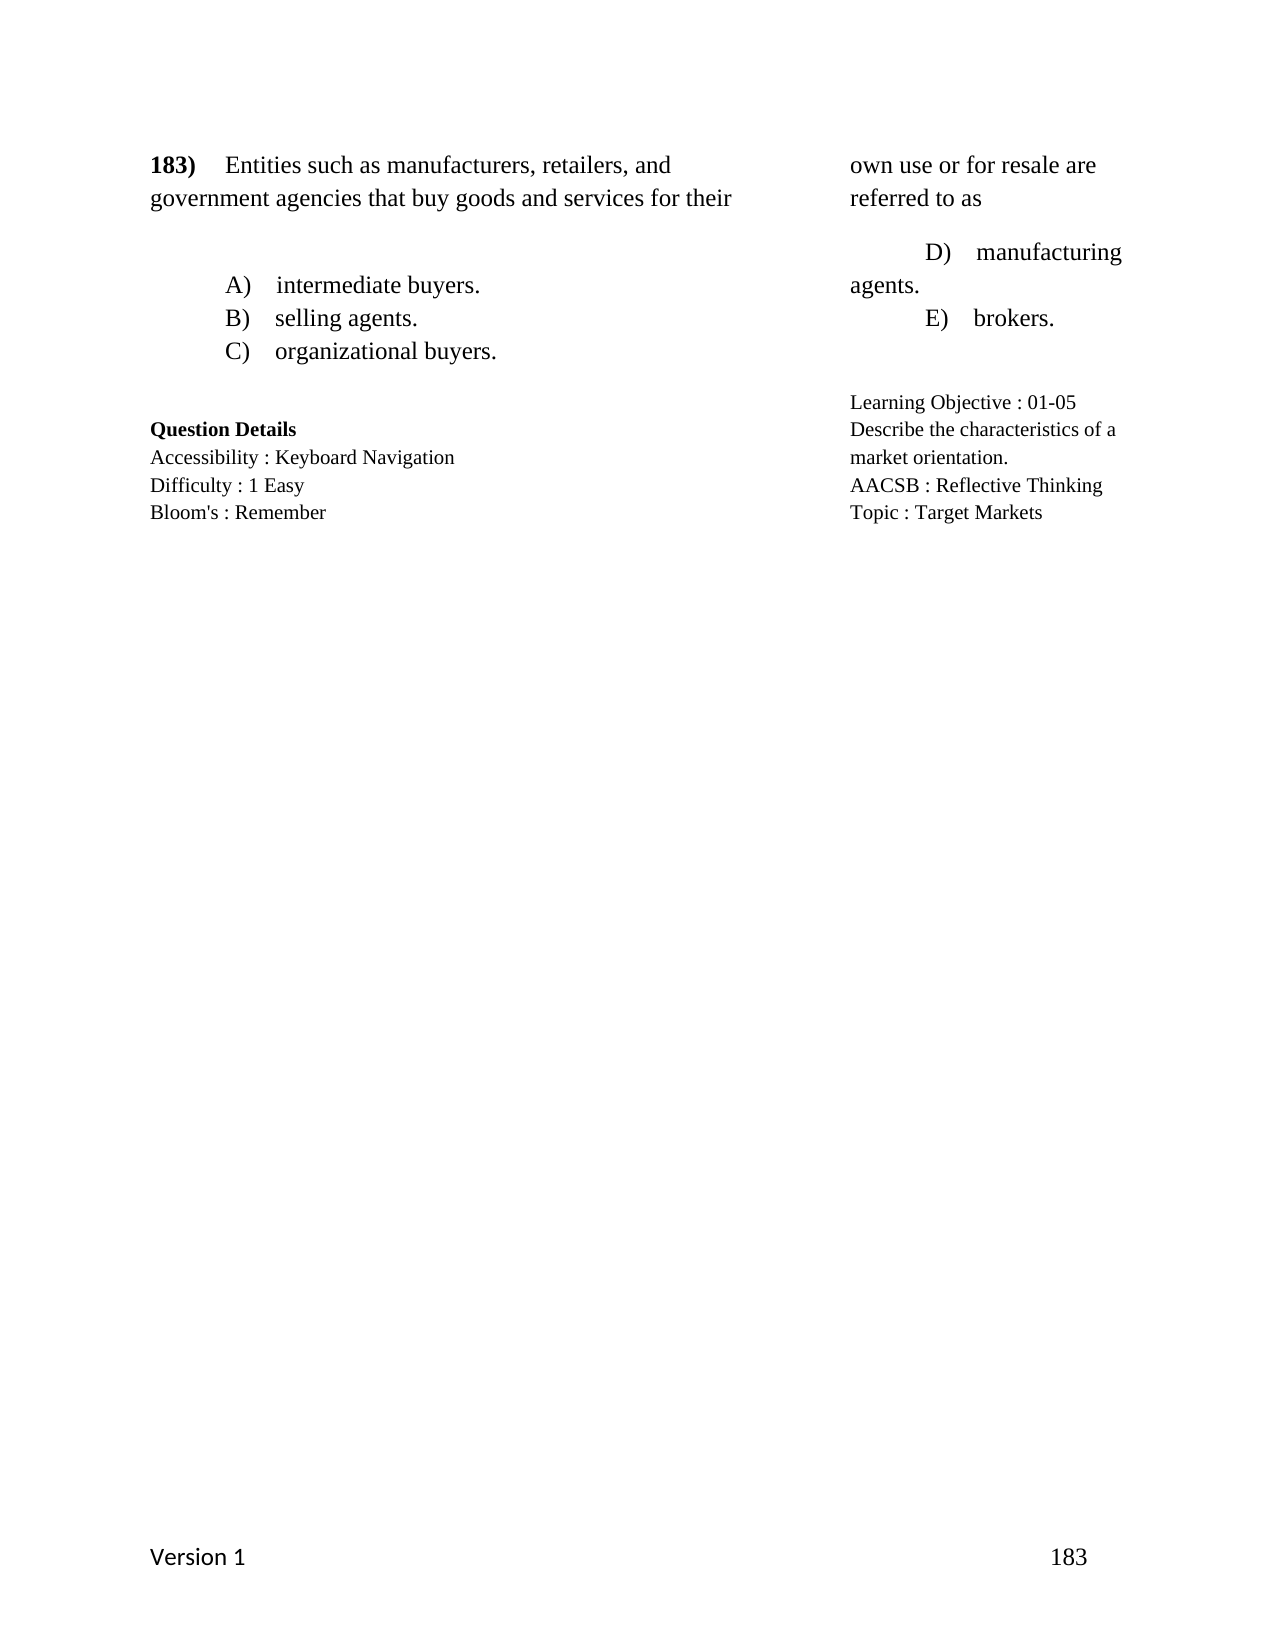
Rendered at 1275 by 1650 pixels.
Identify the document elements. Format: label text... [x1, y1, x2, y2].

text Question Details Accessibility : Keyboard Navigation Difficulty : 1 Easy Bloom's : Remember Learning Objective : 01-05 Describe the characteristics of a market orientation. AACSB : Reflective Thinking Topic : Target Markets [150, 390, 775, 524]
text A) intermediate buyers. B) selling agents. C) organizational buyers. D) manufacturing agents. E) brokers. [850, 237, 1125, 365]
text A) intermediate buyers. B) selling agents. C) organizational buyers. D) manufacturing agents. E) brokers. [150, 237, 775, 365]
text 183) Entities such as manufacturers, retailers, and government agencies that buy goods and services for their own use or for resale are referred to as [150, 150, 775, 212]
text 183) Entities such as manufacturers, retailers, and government agencies that buy goods and services for their own use or for resale are referred to as [850, 150, 1125, 212]
text Question Details Accessibility : Keyboard Navigation Difficulty : 1 Easy Bloom's : Remember Learning Objective : 01-05 Describe the characteristics of a market orientation. AACSB : Reflective Thinking Topic : Target Markets [850, 390, 1125, 524]
